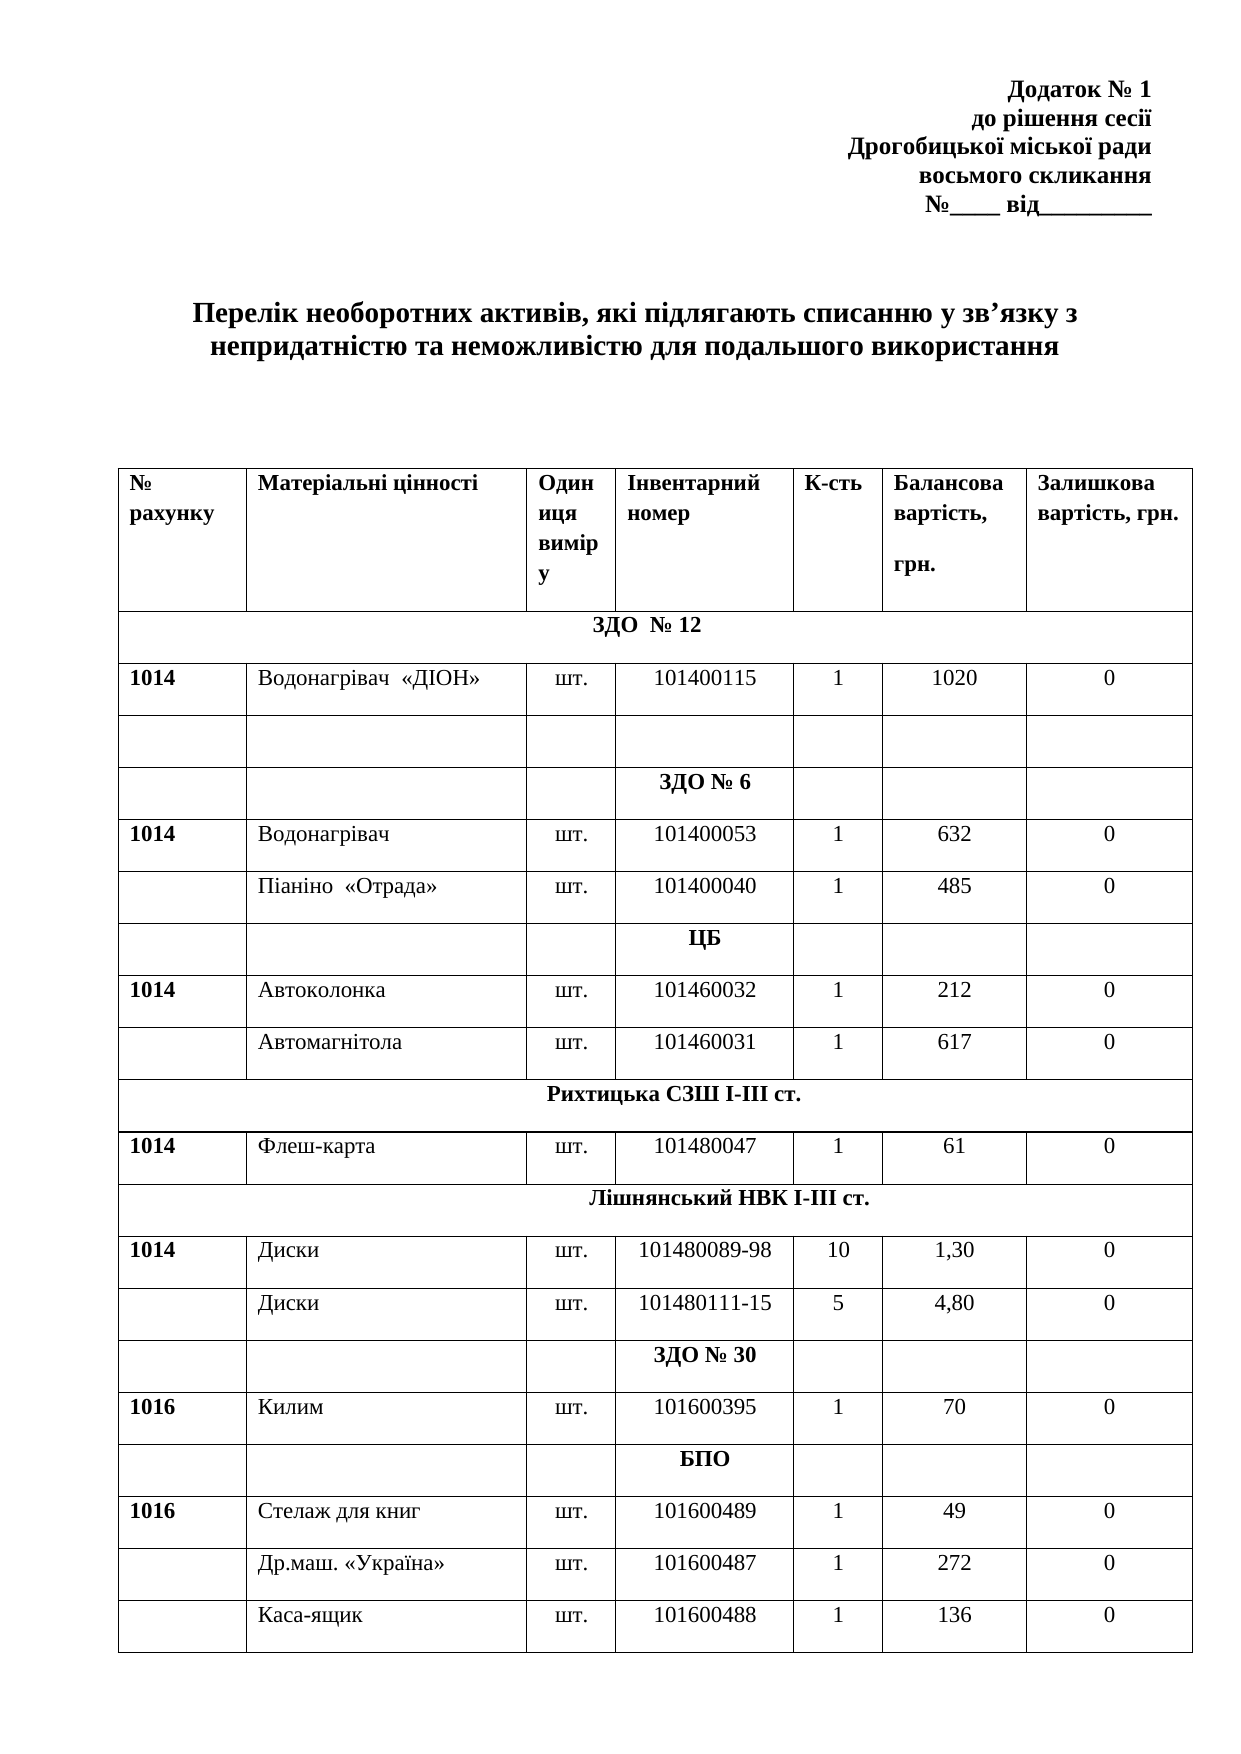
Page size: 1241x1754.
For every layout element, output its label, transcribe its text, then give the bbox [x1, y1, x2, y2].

table_cell 272 [883, 1549, 1026, 1600]
table_cell 0 [1027, 1549, 1192, 1600]
table_cell 0 [1027, 1133, 1192, 1183]
table_cell [119, 1341, 246, 1392]
table_cell ЗДО № 12 [119, 612, 1192, 663]
table_cell 0 [1027, 1601, 1192, 1652]
table_cell 1 [794, 976, 882, 1027]
table_cell Флеш-карта [247, 1133, 526, 1183]
table_cell Др.маш. «Україна» [247, 1549, 526, 1600]
table_header Інвентарний номер [616, 469, 793, 611]
table_cell 101480111-15 [616, 1289, 793, 1340]
table_cell шт. [527, 1601, 615, 1652]
table_cell 101480089-98 [616, 1237, 793, 1288]
table_cell шт. [527, 1237, 615, 1288]
table_cell Рихтицька СЗШ I-III ст. [119, 1080, 1192, 1131]
table_cell [527, 1341, 615, 1392]
table_header Балансова вартість, грн. [883, 469, 1026, 611]
table_cell 61 [883, 1133, 1026, 1183]
table_cell [794, 1341, 882, 1392]
table_cell [247, 924, 526, 975]
table_cell 101600489 [616, 1497, 793, 1548]
text Дрогобицької міської ради [118, 131, 1152, 160]
table_header Одиниця виміру [527, 469, 615, 611]
table_cell [247, 768, 526, 819]
text восьмого скликання [118, 160, 1152, 189]
table_cell 49 [883, 1497, 1026, 1548]
table_cell шт. [527, 1028, 615, 1079]
table_cell Автоколонка [247, 976, 526, 1027]
table_cell [794, 768, 882, 819]
table_cell шт. [527, 976, 615, 1027]
table_cell 1 [794, 664, 882, 715]
table_cell [119, 1028, 246, 1079]
table_cell [527, 768, 615, 819]
table_cell [247, 1341, 526, 1392]
table_header К-сть [794, 469, 882, 611]
table_cell 101400053 [616, 820, 793, 871]
table_header № рахунку [119, 469, 246, 611]
table_cell [247, 716, 526, 767]
table_cell [616, 716, 793, 767]
table_cell 0 [1027, 664, 1192, 715]
table_cell 70 [883, 1393, 1026, 1444]
table_cell 4,80 [883, 1289, 1026, 1340]
table_cell [794, 716, 882, 767]
table_cell [119, 716, 246, 767]
table_cell [794, 924, 882, 975]
table_cell шт. [527, 1393, 615, 1444]
table_cell 0 [1027, 976, 1192, 1027]
table_cell 1,30 [883, 1237, 1026, 1288]
table_cell 1 [794, 1133, 882, 1183]
table_cell Килим [247, 1393, 526, 1444]
table_cell шт. [527, 872, 615, 923]
table_header Матеріальні цінності [247, 469, 526, 611]
text №____ від_________ [118, 189, 1152, 218]
table_cell шт. [527, 1133, 615, 1183]
table_cell 1014 [119, 664, 246, 715]
table_cell 1020 [883, 664, 1026, 715]
table_cell 485 [883, 872, 1026, 923]
table_cell [883, 924, 1026, 975]
table_cell [883, 1445, 1026, 1496]
table_cell [1027, 1341, 1192, 1392]
table_cell 1014 [119, 976, 246, 1027]
table_cell 101600395 [616, 1393, 793, 1444]
table_cell 101400040 [616, 872, 793, 923]
table_cell 1 [794, 1601, 882, 1652]
table_cell ЦБ [616, 924, 793, 975]
table_cell Диски [247, 1289, 526, 1340]
table_cell 212 [883, 976, 1026, 1027]
table_cell 1016 [119, 1497, 246, 1548]
table_cell [1027, 716, 1192, 767]
table_cell шт. [527, 1497, 615, 1548]
table_cell 1 [794, 820, 882, 871]
table_cell Автомагнітола [247, 1028, 526, 1079]
table_cell 1 [794, 1393, 882, 1444]
table_cell 0 [1027, 1497, 1192, 1548]
table_cell 101400115 [616, 664, 793, 715]
table_cell 1 [794, 1549, 882, 1600]
text Перелік необоротних активів, які підлягають списанню у зв’язку з непридатністю та неможливістю для подальшого використання [118, 295, 1152, 362]
table_cell Водонагрівач «ДІОН» [247, 664, 526, 715]
table_cell [794, 1445, 882, 1496]
table_cell 101460031 [616, 1028, 793, 1079]
table_header Залишкова вартість, грн. [1027, 469, 1192, 611]
table_cell Піаніно «Отрада» [247, 872, 526, 923]
table_cell Водонагрівач [247, 820, 526, 871]
table_cell шт. [527, 664, 615, 715]
table_cell [119, 1601, 246, 1652]
table_cell БПО [616, 1445, 793, 1496]
table_cell Лішнянський НВК I-III ст. [119, 1185, 1192, 1236]
table_cell 0 [1027, 1393, 1192, 1444]
table_cell 0 [1027, 1028, 1192, 1079]
table_cell [527, 716, 615, 767]
text до рішення сесії [118, 103, 1152, 131]
table_cell 0 [1027, 872, 1192, 923]
table_cell 101480047 [616, 1133, 793, 1183]
table_cell [119, 872, 246, 923]
table_cell 136 [883, 1601, 1026, 1652]
table_cell 1 [794, 1028, 882, 1079]
table_cell [883, 716, 1026, 767]
table_cell [527, 924, 615, 975]
table_cell [247, 1445, 526, 1496]
table_cell 1014 [119, 1133, 246, 1183]
table_cell 617 [883, 1028, 1026, 1079]
table_cell [1027, 768, 1192, 819]
table_cell 101460032 [616, 976, 793, 1027]
table_cell 1014 [119, 1237, 246, 1288]
table_cell [883, 768, 1026, 819]
table_cell [119, 1549, 246, 1600]
table_cell [1027, 924, 1192, 975]
table_cell [119, 1289, 246, 1340]
table_cell Каса-ящик [247, 1601, 526, 1652]
table_cell 0 [1027, 1237, 1192, 1288]
text Додаток № 1 [118, 74, 1152, 103]
table_cell шт. [527, 1289, 615, 1340]
table_cell 1 [794, 1497, 882, 1548]
table_cell 0 [1027, 1289, 1192, 1340]
table_cell шт. [527, 820, 615, 871]
table_cell [119, 924, 246, 975]
table_cell 1 [794, 872, 882, 923]
table_cell Стелаж для книг [247, 1497, 526, 1548]
table_cell [119, 1445, 246, 1496]
table_cell 10 [794, 1237, 882, 1288]
table_cell шт. [527, 1549, 615, 1600]
table_cell [1027, 1445, 1192, 1496]
table_cell [119, 768, 246, 819]
table_cell 5 [794, 1289, 882, 1340]
table_cell 632 [883, 820, 1026, 871]
table_cell ЗДО № 6 [616, 768, 793, 819]
table_cell ЗДО № 30 [616, 1341, 793, 1392]
table_cell 0 [1027, 820, 1192, 871]
table_cell 101600488 [616, 1601, 793, 1652]
table_cell Диски [247, 1237, 526, 1288]
table_cell [527, 1445, 615, 1496]
table_cell 1016 [119, 1393, 246, 1444]
table_cell 101600487 [616, 1549, 793, 1600]
table_cell 1014 [119, 820, 246, 871]
table_cell [883, 1341, 1026, 1392]
